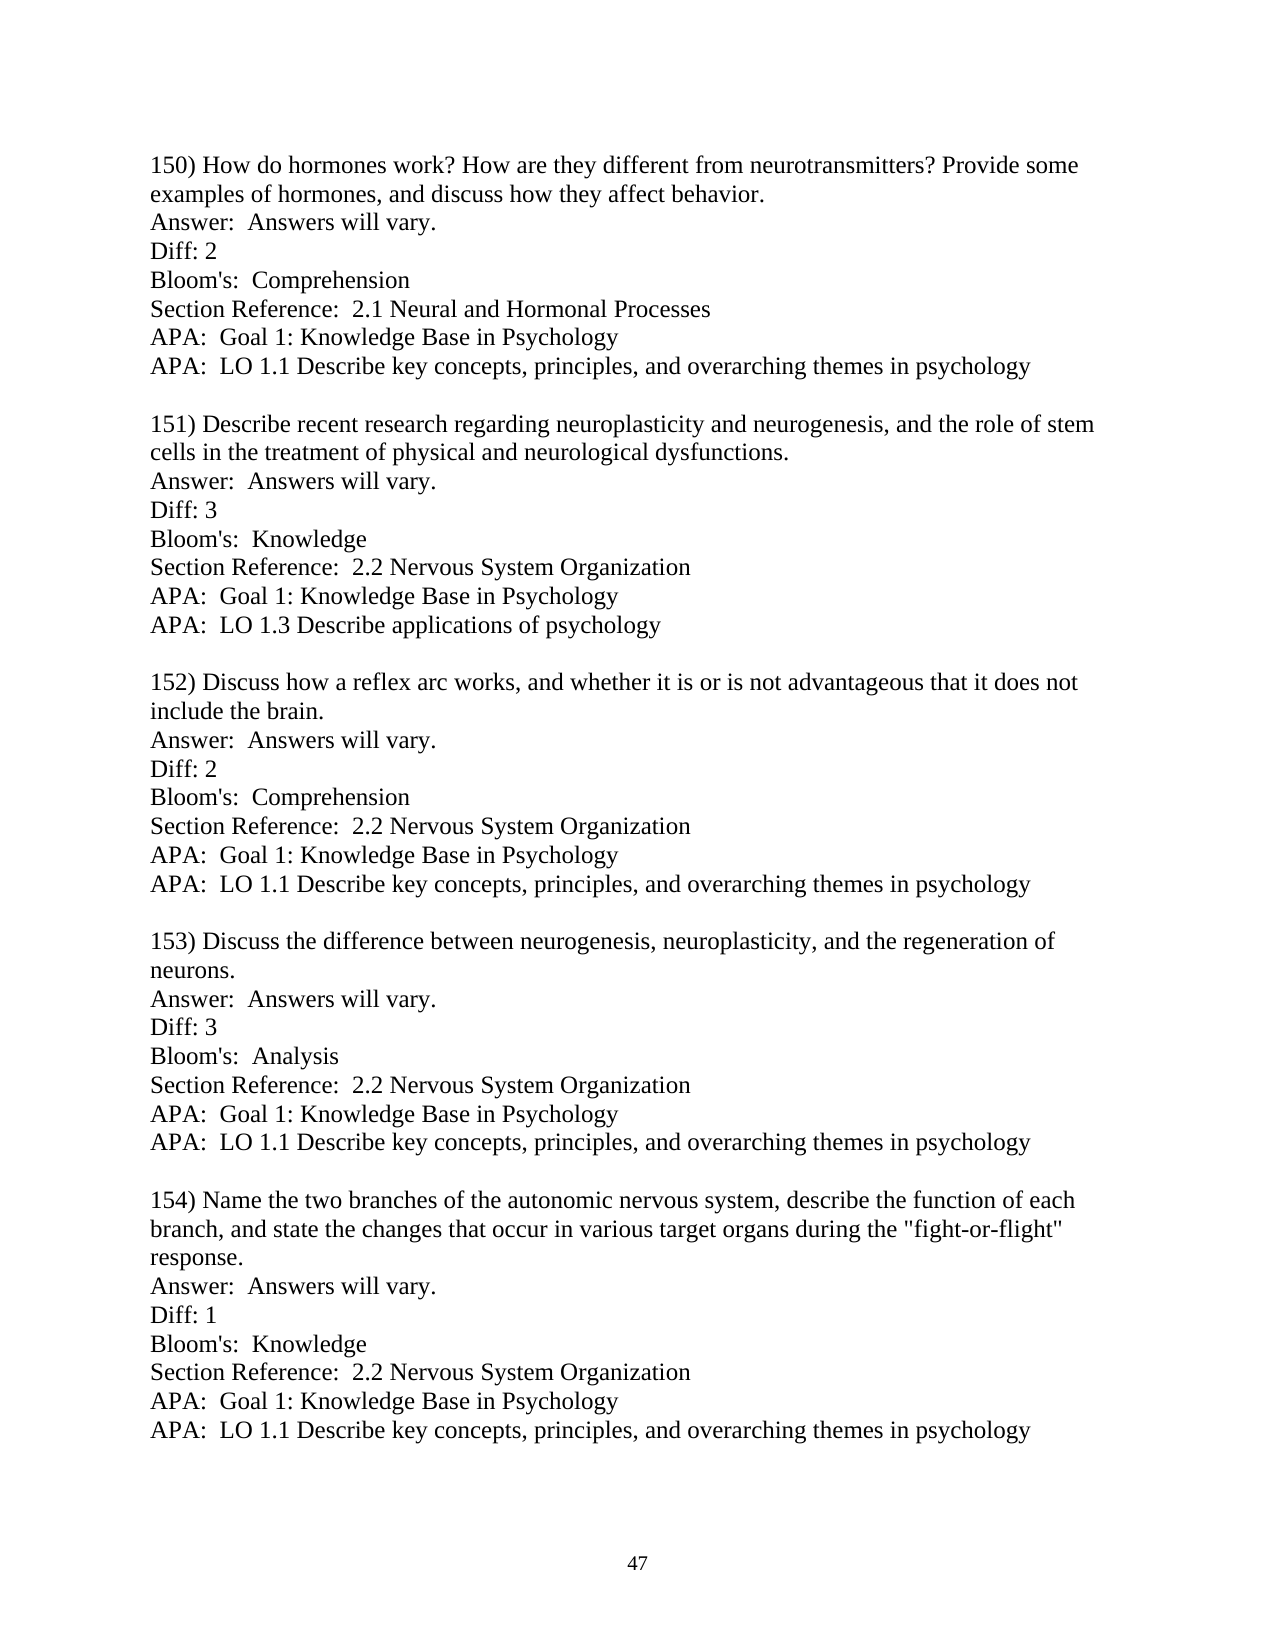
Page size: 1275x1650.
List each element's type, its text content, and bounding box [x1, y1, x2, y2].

text Section Reference: 2.2 Nervous System Organization [150, 1357, 1125, 1386]
text Answer: Answers will vary. [150, 1271, 1125, 1300]
text 153) Discuss the difference between neurogenesis, neuroplasticity, and the regeneration of neurons. [150, 926, 1125, 984]
text 154) Name the two branches of the autonomic nervous system, describe the function of each branch, and state the changes that occur in various target organs during the "fight-or-flight" response. [150, 1185, 1125, 1271]
text APA: LO 1.1 Describe key concepts, principles, and overarching themes in psychology [150, 1415, 1125, 1444]
text APA: Goal 1: Knowledge Base in Psychology [150, 1099, 1125, 1127]
text Answer: Answers will vary. [150, 207, 1125, 236]
text Answer: Answers will vary. [150, 984, 1125, 1012]
text APA: Goal 1: Knowledge Base in Psychology [150, 1386, 1125, 1415]
text 150) How do hormones work? How are they different from neurotransmitters? Provide some examples of hormones, and discuss how they affect behavior. [150, 150, 1125, 207]
text Answer: Answers will vary. [150, 466, 1125, 495]
text Bloom's: Analysis [150, 1041, 1125, 1070]
text Section Reference: 2.2 Nervous System Organization [150, 811, 1125, 840]
text APA: LO 1.1 Describe key concepts, principles, and overarching themes in psychology [150, 1127, 1125, 1156]
text Diff: 3 [150, 495, 1125, 524]
text 152) Discuss how a reflex arc works, and whether it is or is not advantageous that it does not include the brain. [150, 667, 1125, 725]
text Bloom's: Knowledge [150, 524, 1125, 552]
text Diff: 1 [150, 1300, 1125, 1329]
text Bloom's: Comprehension [150, 265, 1125, 294]
text Section Reference: 2.1 Neural and Hormonal Processes [150, 294, 1125, 322]
text Diff: 2 [150, 754, 1125, 782]
text Bloom's: Knowledge [150, 1329, 1125, 1357]
text APA: Goal 1: Knowledge Base in Psychology [150, 322, 1125, 351]
text Bloom's: Comprehension [150, 782, 1125, 811]
text Diff: 2 [150, 236, 1125, 265]
text APA: LO 1.3 Describe applications of psychology [150, 610, 1125, 639]
text APA: LO 1.1 Describe key concepts, principles, and overarching themes in psychology [150, 351, 1125, 380]
text 151) Describe recent research regarding neuroplasticity and neurogenesis, and the role of stem cells in the treatment of physical and neurological dysfunctions. [150, 409, 1125, 466]
text Diff: 3 [150, 1012, 1125, 1041]
text APA: Goal 1: Knowledge Base in Psychology [150, 581, 1125, 610]
text Section Reference: 2.2 Nervous System Organization [150, 1070, 1125, 1099]
text APA: Goal 1: Knowledge Base in Psychology [150, 840, 1125, 869]
text Answer: Answers will vary. [150, 725, 1125, 754]
text Section Reference: 2.2 Nervous System Organization [150, 552, 1125, 581]
text APA: LO 1.1 Describe key concepts, principles, and overarching themes in psychology [150, 869, 1125, 897]
